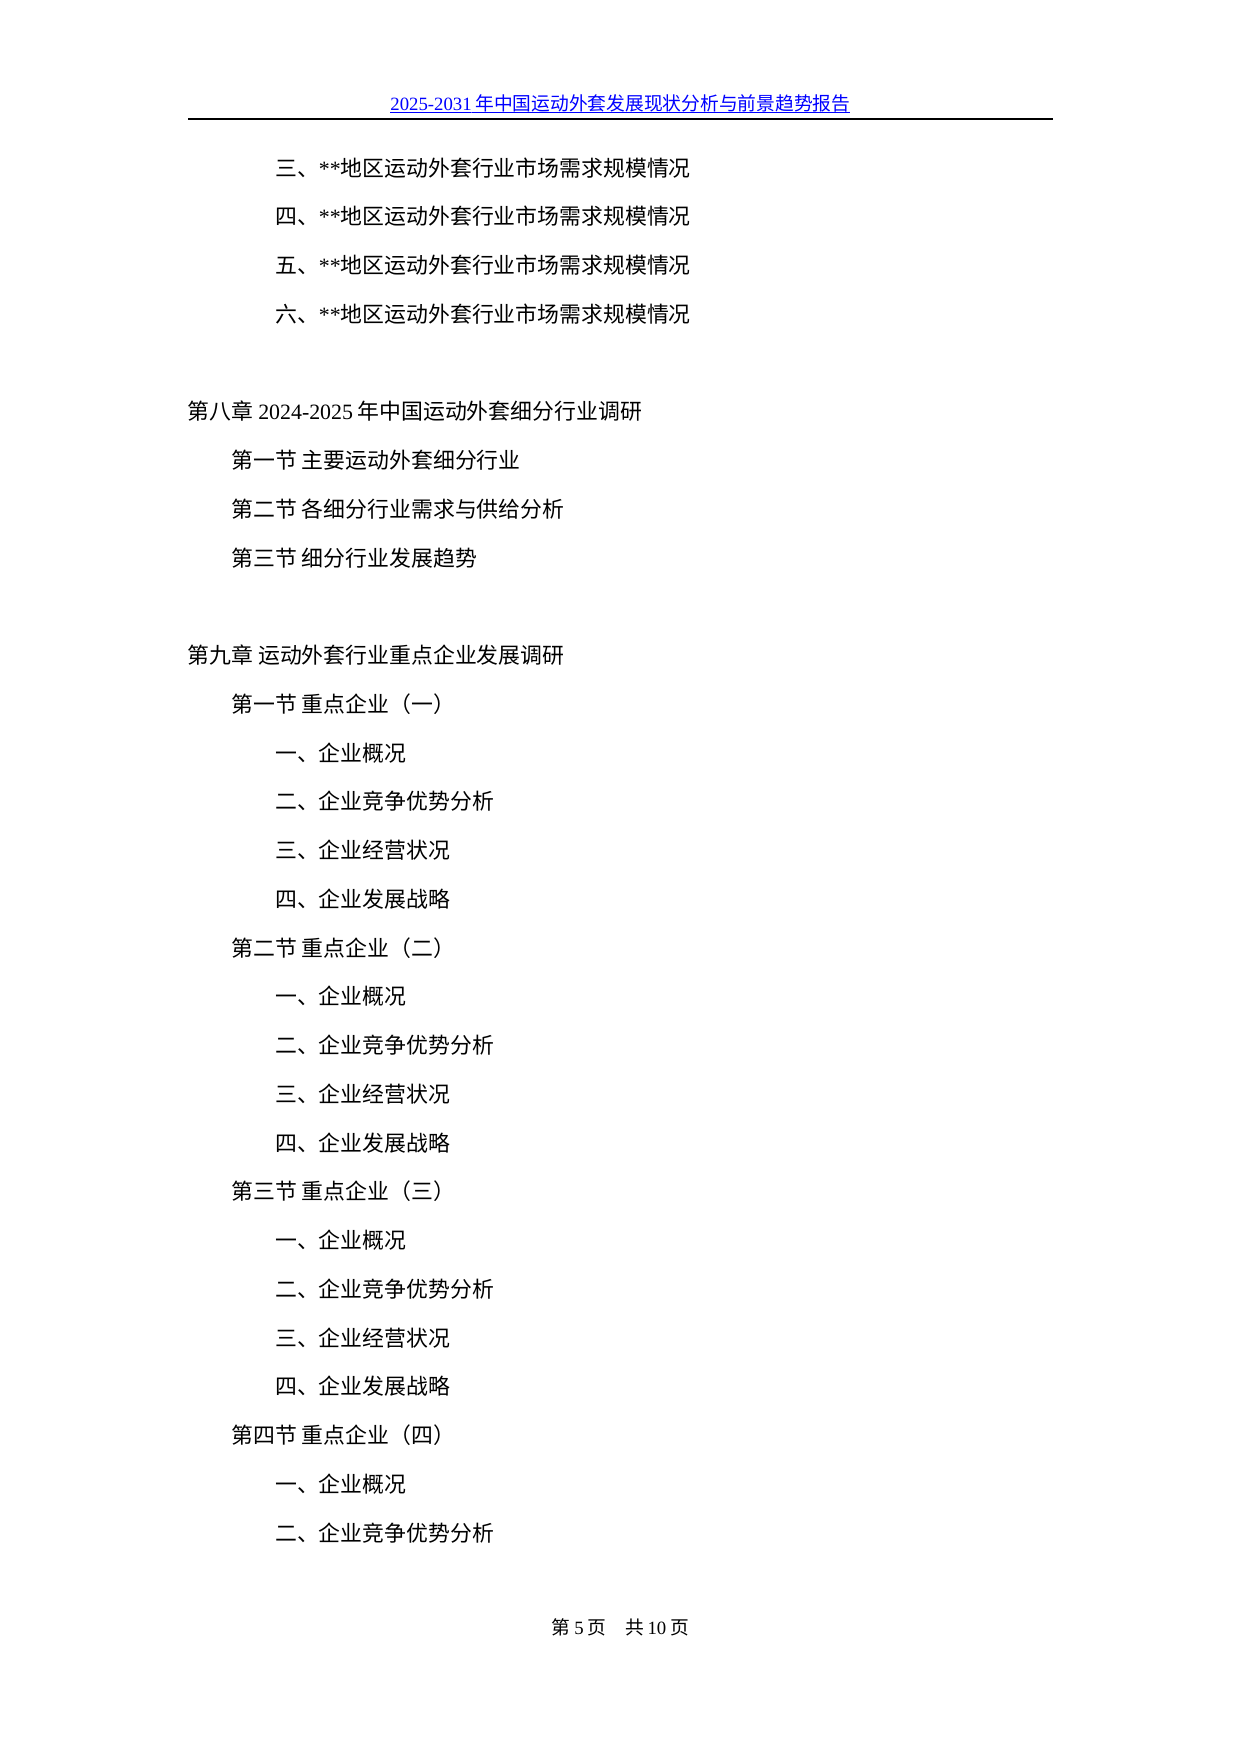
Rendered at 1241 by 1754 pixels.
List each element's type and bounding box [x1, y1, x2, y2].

text [187, 150, 1053, 1548]
